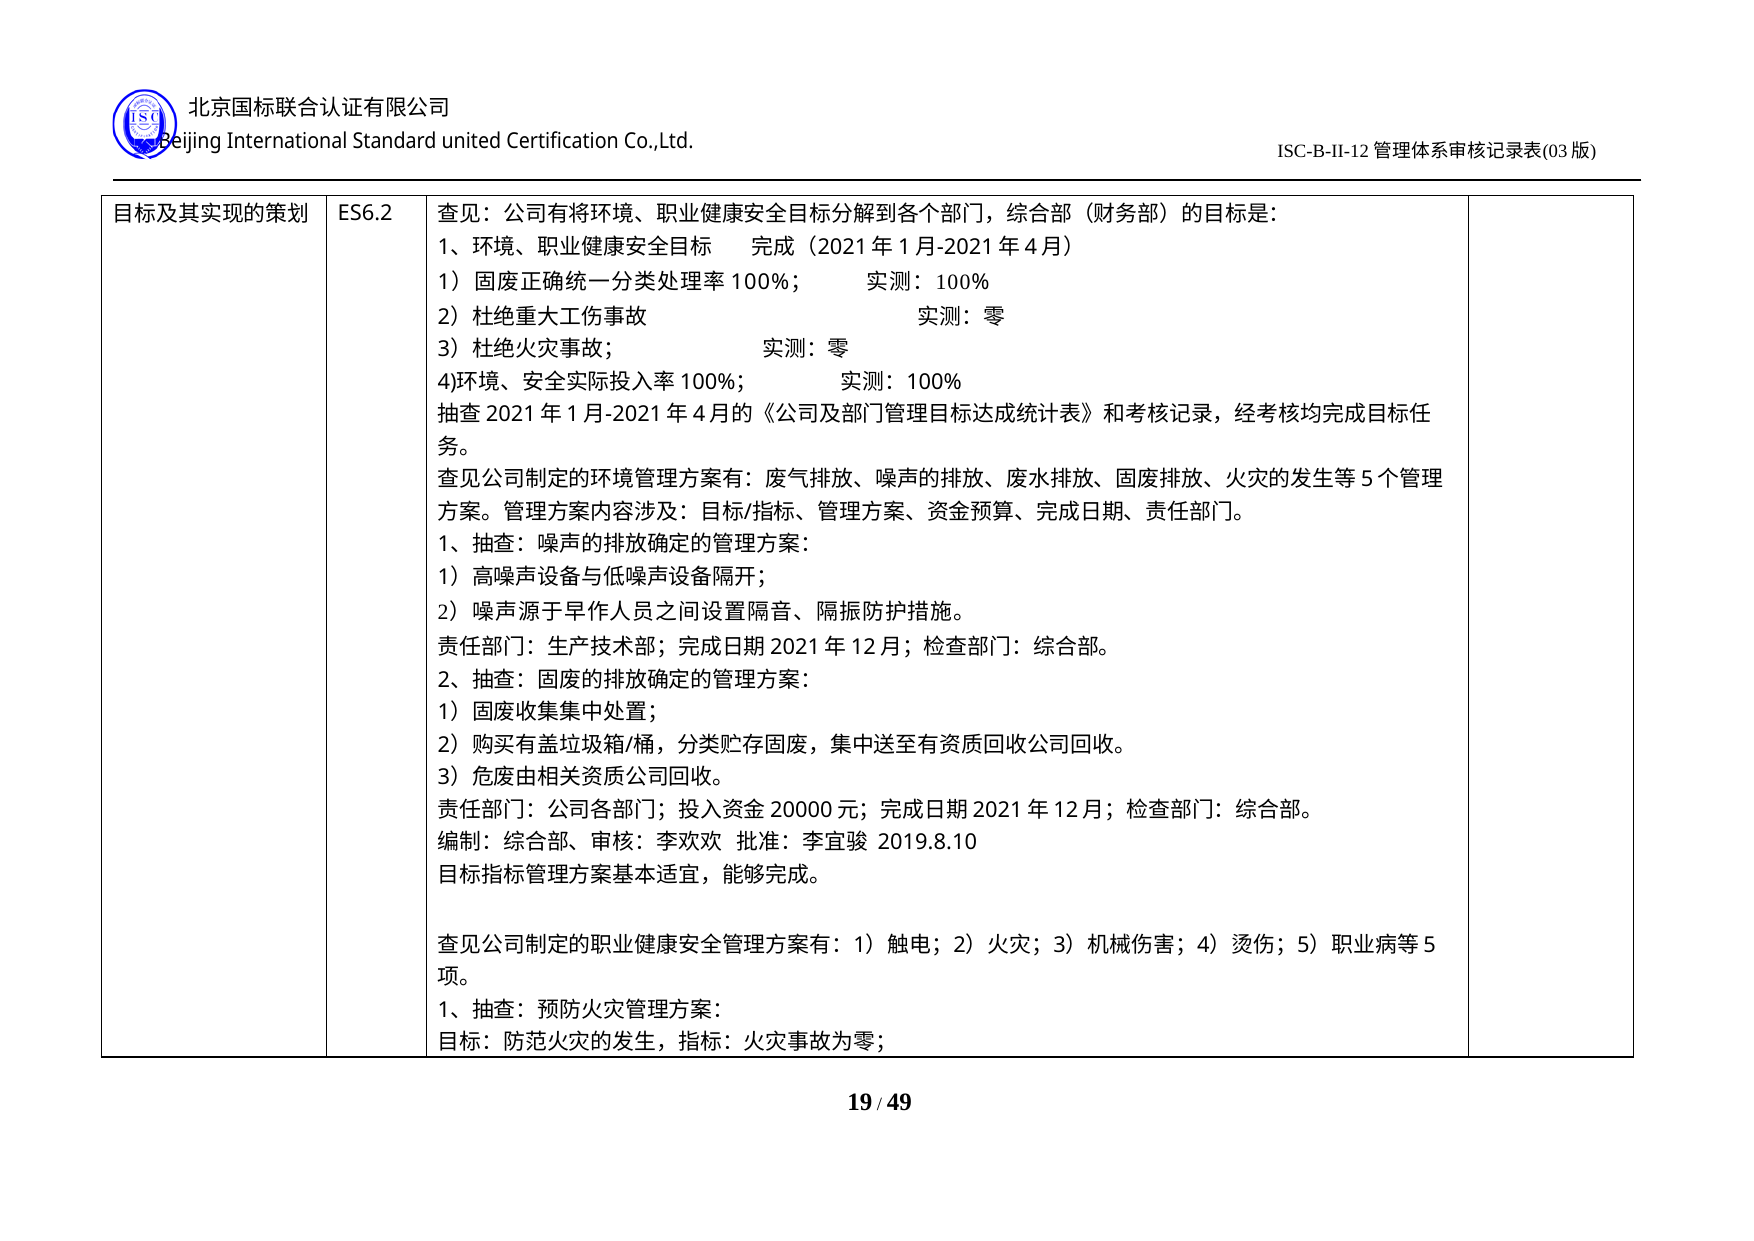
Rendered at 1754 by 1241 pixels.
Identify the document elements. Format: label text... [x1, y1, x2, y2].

table_cell ES6.2 [327, 196, 426, 1056]
table_cell [1469, 196, 1633, 1056]
table_cell 目标及其实现的策划 [102, 196, 326, 1056]
picture [112, 89, 180, 158]
